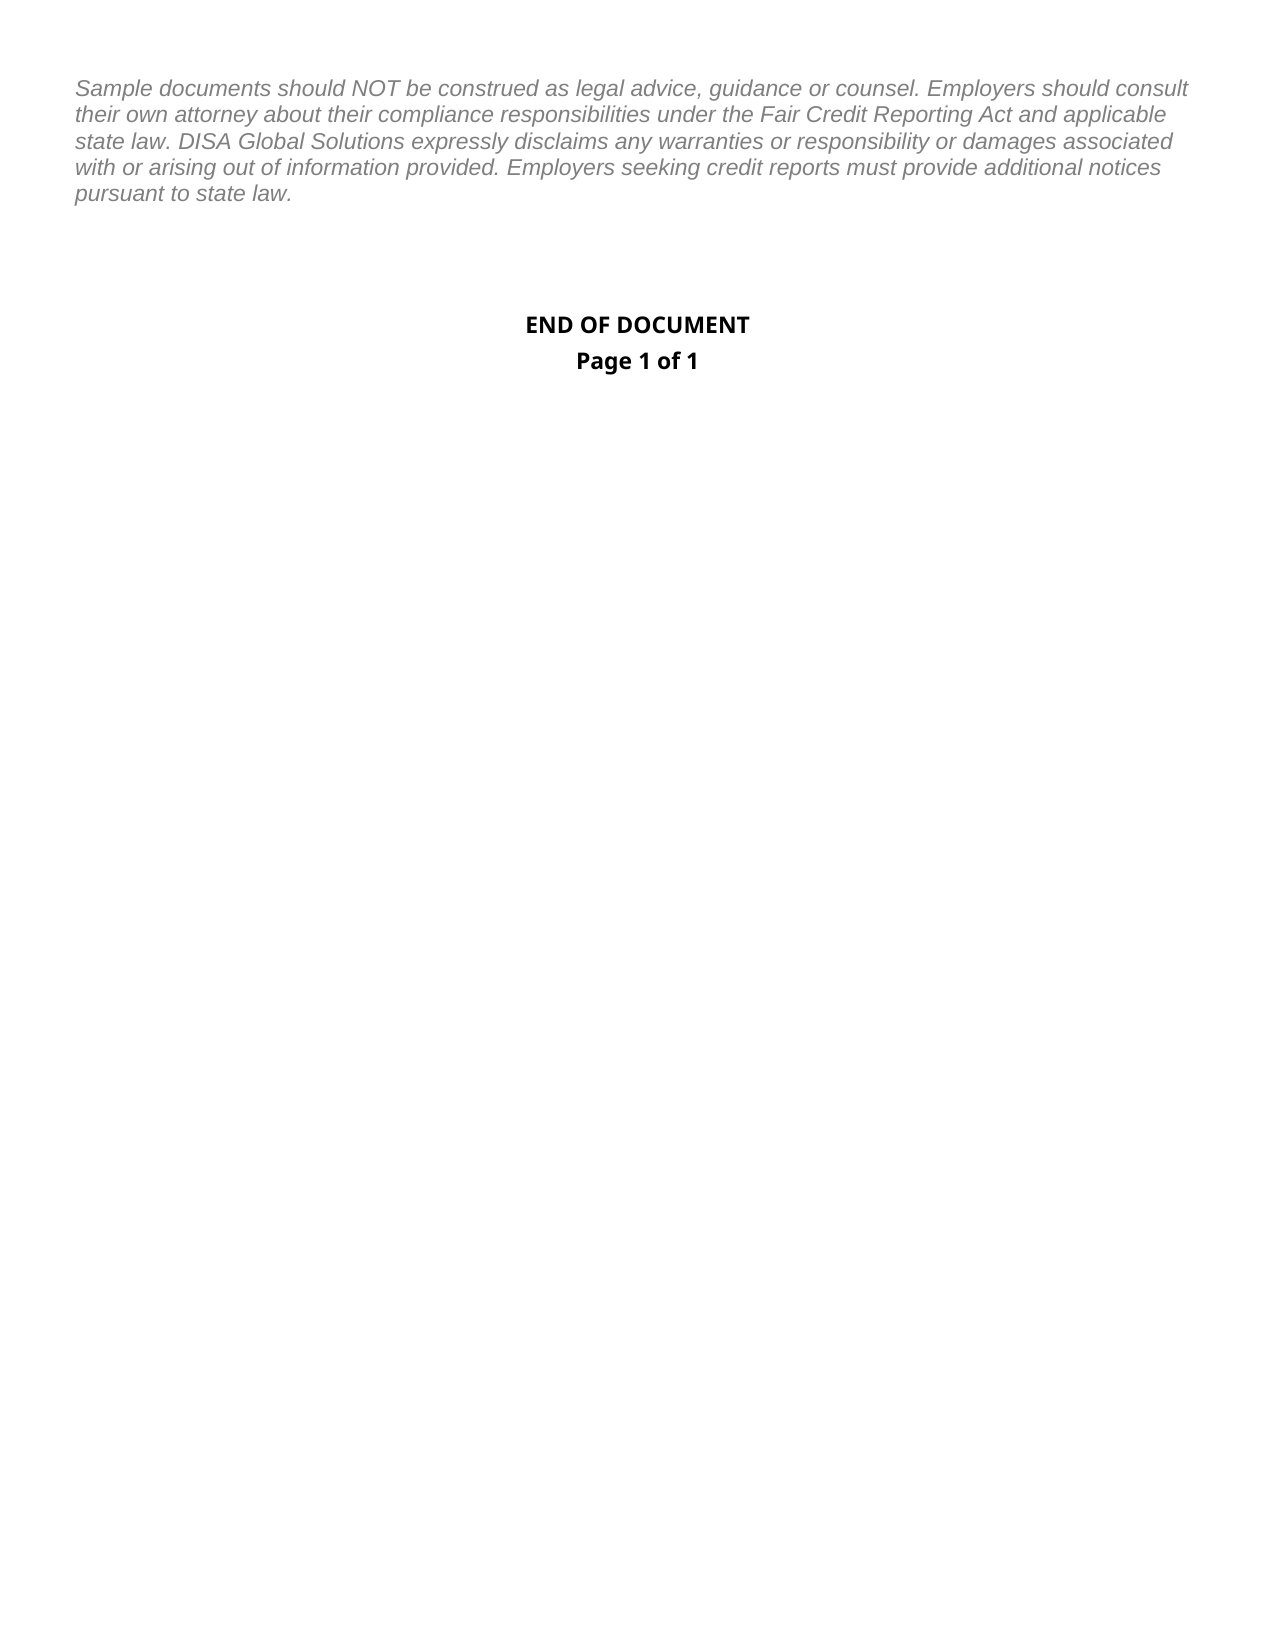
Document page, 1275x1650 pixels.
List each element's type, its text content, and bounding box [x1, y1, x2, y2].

text END OF DOCUMENT [75, 309, 1200, 340]
text Page 1 of 1 [75, 345, 1200, 376]
